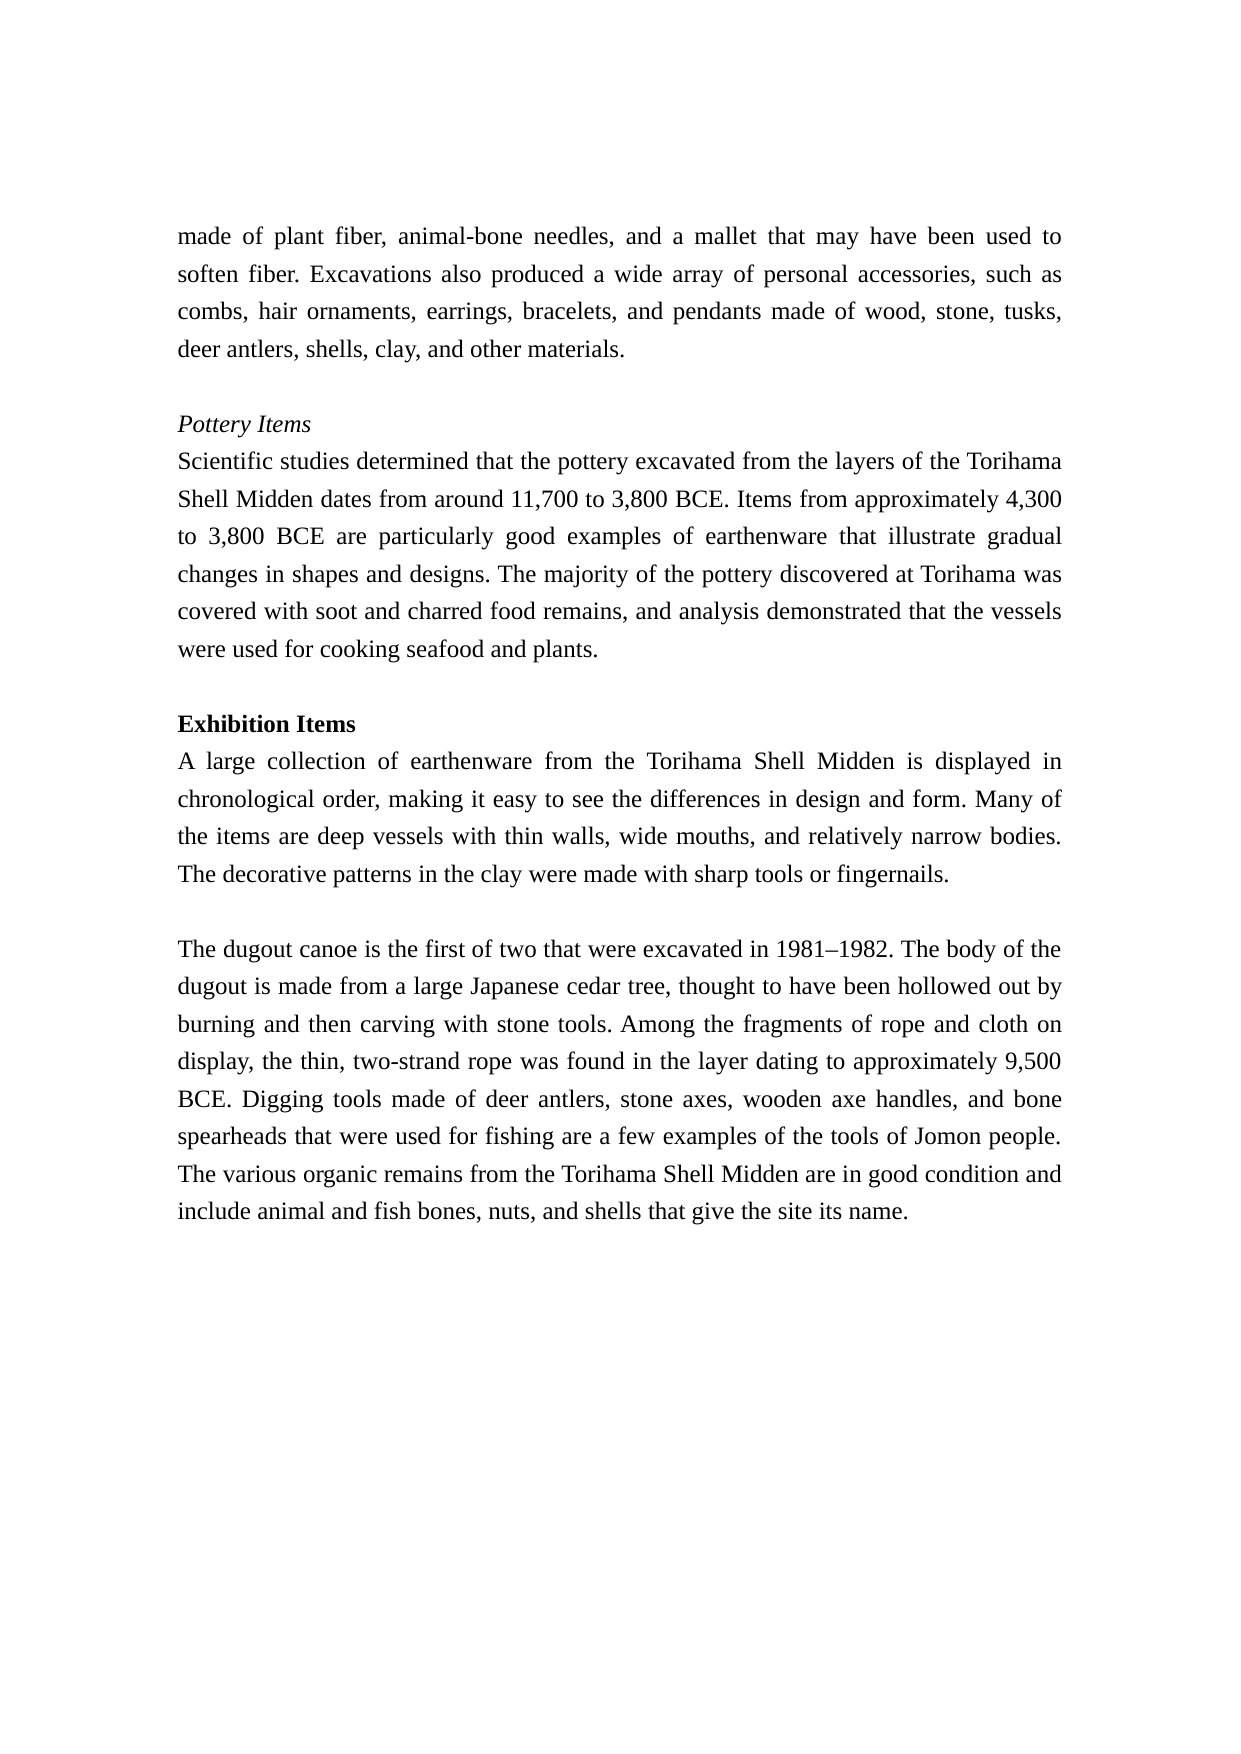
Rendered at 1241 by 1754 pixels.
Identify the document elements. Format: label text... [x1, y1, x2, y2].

text Pottery Items [177, 404, 1063, 442]
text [177, 217, 1063, 367]
text The dugout canoe is the first of two that were excavated in 1981–1982. The body of the dugout is made from a large Japanese cedar tree, thought to have been hollowed out by burning and then carving with stone tools. Among the fragments of rope and cloth on display, the thin, two-strand rope was found in the layer dating to approximately 9,500 BCE. Digging tools made of deer antlers, stone axes, wooden axe handles, and bone spearheads that were used for fishing are a few examples of the tools of Jomon people. The various organic remains from the Torihama Shell Midden are in good condition and include animal and fish bones, nuts, and shells that give the site its name. [177, 929, 1063, 1229]
text A large collection of earthenware from the Torihama Shell Midden is displayed in chronological order, making it easy to see the differences in design and form. Many of the items are deep vessels with thin walls, wide mouths, and relatively narrow bodies. The decorative patterns in the clay were made with sharp tools or fingernails. [177, 742, 1063, 892]
text Scientific studies determined that the pottery excavated from the layers of the Torihama Shell Midden dates from around 11,700 to 3,800 BCE. Items from approximately 4,300 to 3,800 BCE are particularly good examples of earthenware that illustrate gradual changes in shapes and designs. The majority of the pottery discovered at Torihama was covered with soot and charred food remains, and analysis demonstrated that the vessels were used for cooking seafood and plants. [177, 442, 1063, 667]
text Exhibition Items [177, 704, 1063, 742]
